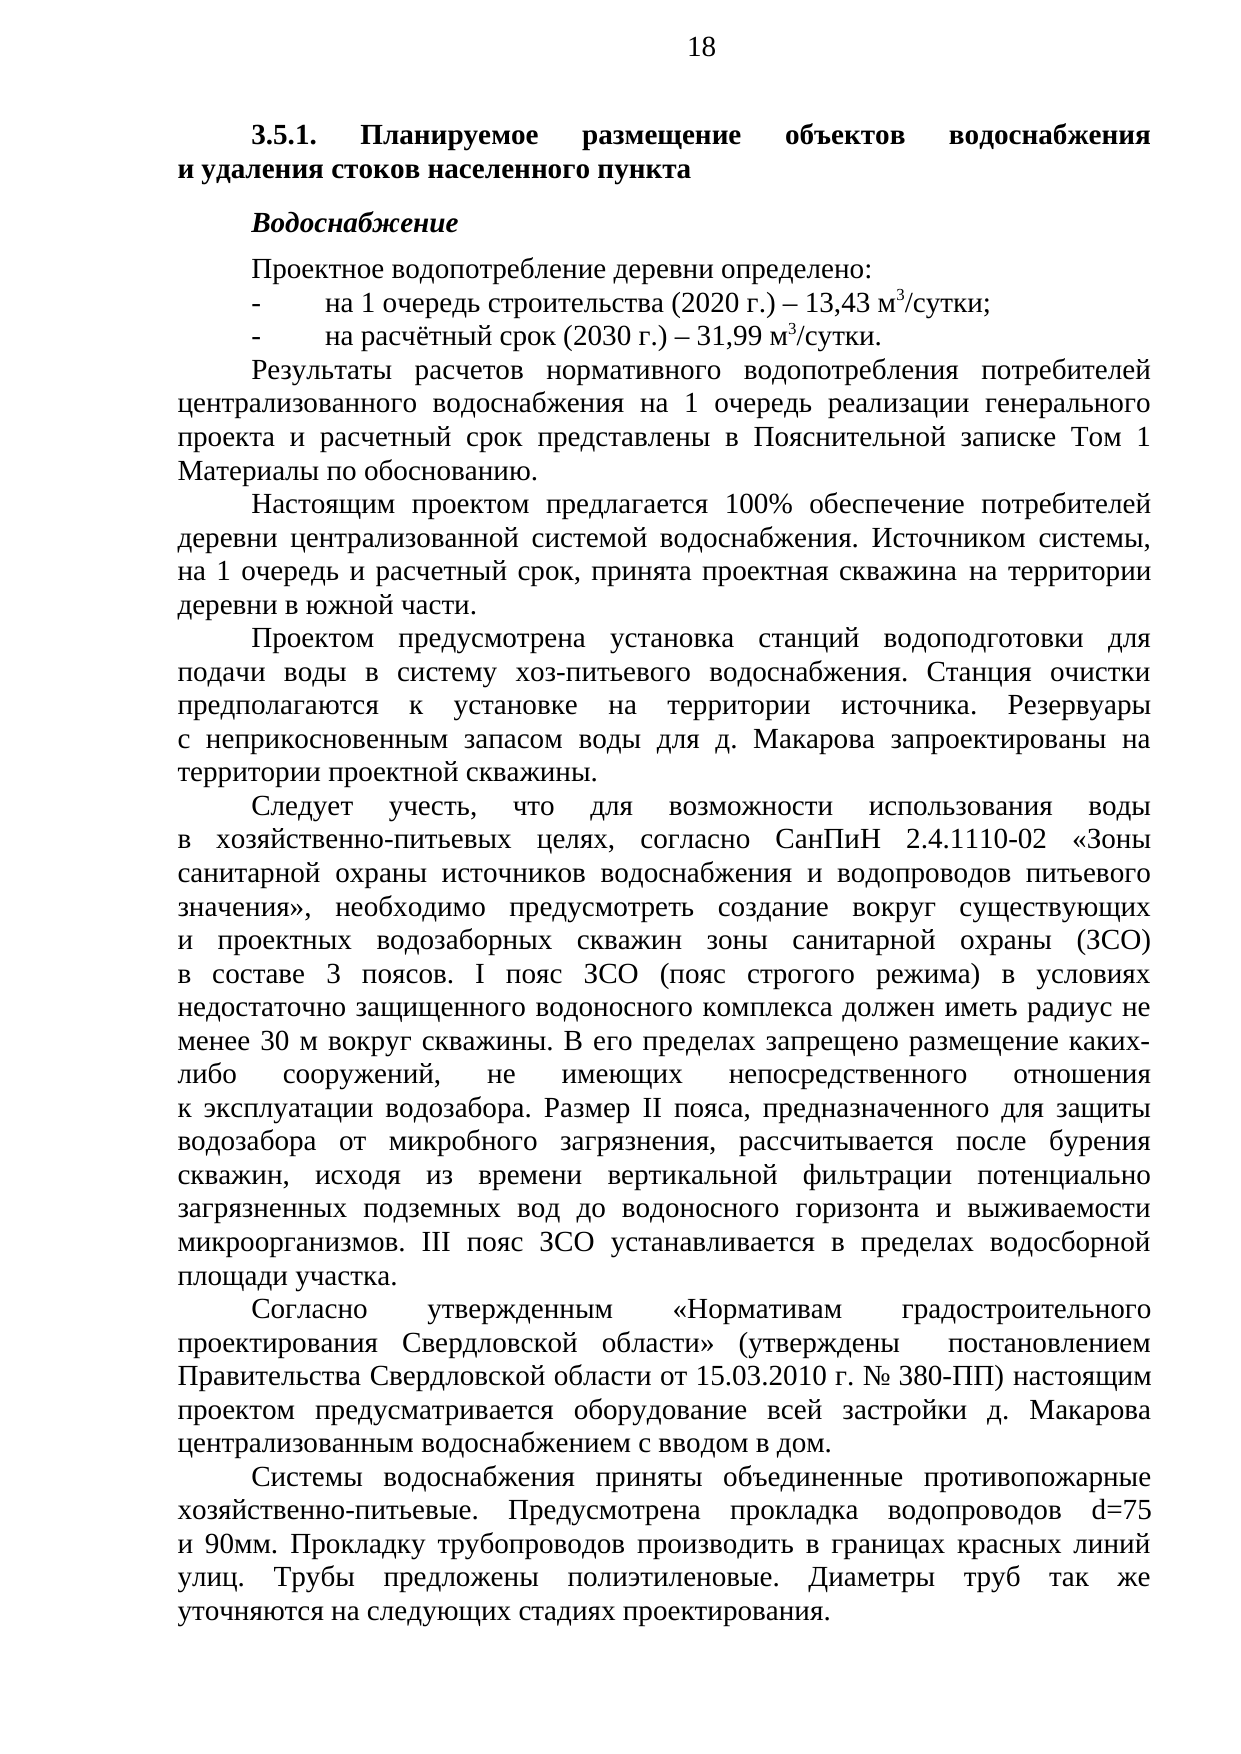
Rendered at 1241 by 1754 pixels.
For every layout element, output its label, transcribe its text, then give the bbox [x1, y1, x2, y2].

text - на расчётный срок (2030 г.) – 31,99 м3/сутки. [177, 318, 1152, 352]
text Результаты расчетов нормативного водопотребления потребителей централизованного водоснабжения на 1 очередь реализации генерального проекта и расчетный срок представлены в Пояснительной записке Том 1 Материалы по обоснованию. [177, 352, 1152, 486]
text Следует учесть, что для возможности использования воды в хозяйственно-питьевых целях, согласно СанПиН 2.4.1110-02 «Зоны санитарной охраны источников водоснабжения и водопроводов питьевого значения», необходимо предусмотреть создание вокруг существующих и проектных водозаборных скважин зоны санитарной охраны (ЗСО) в составе 3 поясов. I пояс ЗСО (пояс строгого режима) в условиях недостаточно защищенного водоносного комплекса должен иметь радиус не менее 30 м вокруг скважины. В его пределах запрещено размещение каких-либо сооружений, не имеющих непосредственного отношения к эксплуатации водозабора. Размер II пояса, предназначенного для защиты водозабора от микробного загрязнения, рассчитывается после бурения скважин, исходя из времени вертикальной фильтрации потенциально загрязненных подземных вод до водоносного горизонта и выживаемости микроорганизмов. III пояс ЗСО устанавливается в пределах водосборной площади участка. [177, 788, 1152, 1291]
text Системы водоснабжения приняты объединенные противопожарные хозяйственно-питьевые. Предусмотрена прокладка водопроводов d=75 и 90мм. Прокладку трубопроводов производить в границах красных линий улиц. Трубы предложены полиэтиленовые. Диаметры труб так же уточняются на следующих стадиях проектирования. [177, 1459, 1152, 1627]
text Проектом предусмотрена установка станций водоподготовки для подачи воды в систему хоз-питьевого водоснабжения. Станция очистки предполагаются к установке на территории источника. Резервуары с неприкосновенным запасом воды для д. Макарова запроектированы на территории проектной скважины. [177, 620, 1152, 788]
subtitle 3.5.1. Планируемое размещение объектов водоснабжения и удаления стоков населенного пункта [177, 117, 1152, 184]
text Настоящим проектом предлагается 100% обеспечение потребителей деревни централизованной системой водоснабжения. Источником системы, на 1 очередь и расчетный срок, принята проектная скважина на территории деревни в южной части. [177, 486, 1152, 620]
text Проектное водопотребление деревни определено: [177, 251, 1152, 285]
text Согласно утвержденным «Нормативам градостроительного проектирования Свердловской области» (утверждены постановлением Правительства Свердловской области от 15.03.2010 г. № 380-ПП) настоящим проектом предусматривается оборудование всей застройки д. Макарова централизованным водоснабжением с вводом в дом. [177, 1291, 1152, 1459]
text - на 1 очередь строительства (2020 г.) – 13,43 м3/сутки; [177, 285, 1152, 318]
subtitle Водоснабжение [177, 205, 1152, 239]
